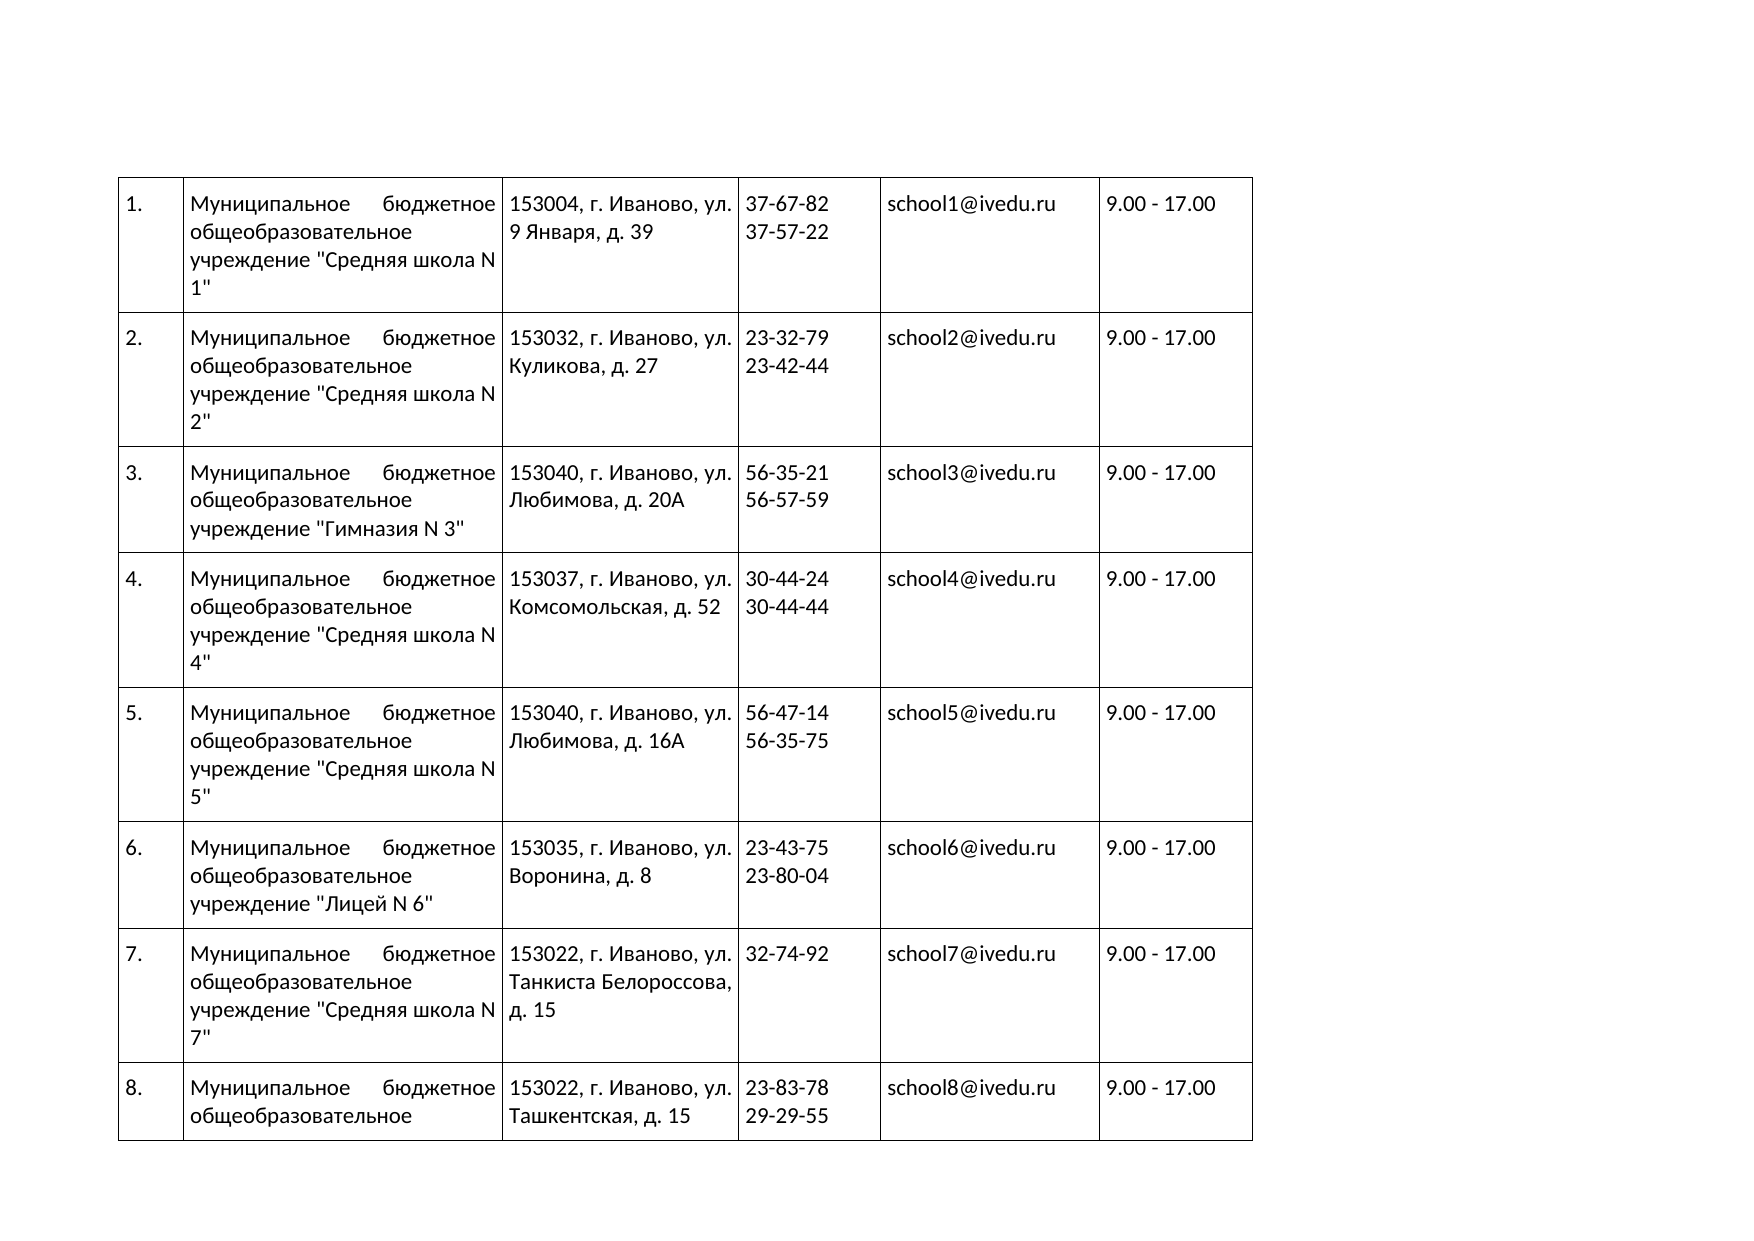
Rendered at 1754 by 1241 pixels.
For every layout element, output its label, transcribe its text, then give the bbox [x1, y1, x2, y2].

table_cell school6@ivedu.ru [881, 822, 1099, 927]
table_cell Муниципальное бюджетное общеобразовательное учреждение "Гимназия N 3" [184, 447, 502, 552]
table_header school1@ivedu.ru [881, 178, 1099, 312]
table_cell school7@ivedu.ru [881, 929, 1099, 1062]
table_header 1. [119, 178, 183, 312]
table_cell 56-35-21 56-57-59 [739, 447, 880, 552]
table_cell 8. [119, 1063, 183, 1140]
table_cell 153035, г. Иваново, ул. Воронина, д. 8 [503, 822, 738, 927]
table_cell 2. [119, 313, 183, 446]
table_header 9.00 - 17.00 [1100, 178, 1252, 312]
table_cell 23-32-79 23-42-44 [739, 313, 880, 446]
table_cell Муниципальное бюджетное общеобразовательное учреждение "Средняя школа N 2" [184, 313, 502, 446]
table_cell 9.00 - 17.00 [1100, 688, 1252, 821]
table_cell 9.00 - 17.00 [1100, 553, 1252, 687]
table_cell 153040, г. Иваново, ул. Любимова, д. 16А [503, 688, 738, 821]
table_cell Муниципальное бюджетное общеобразовательное учреждение "Средняя школа N 4" [184, 553, 502, 687]
table_cell 6. [119, 822, 183, 927]
table_cell 56-47-14 56-35-75 [739, 688, 880, 821]
table_header Муниципальное бюджетное общеобразовательное учреждение "Средняя школа N 1" [184, 178, 502, 312]
table_cell school3@ivedu.ru [881, 447, 1099, 552]
table_cell Муниципальное бюджетное общеобразовательное учреждение "Средняя школа N 7" [184, 929, 502, 1062]
table_cell 9.00 - 17.00 [1100, 1063, 1252, 1140]
table_cell 7. [119, 929, 183, 1062]
table_header 37-67-82 37-57-22 [739, 178, 880, 312]
table_cell school5@ivedu.ru [881, 688, 1099, 821]
table_cell 23-83-78 29-29-55 [739, 1063, 880, 1140]
table_cell school8@ivedu.ru [881, 1063, 1099, 1140]
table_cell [503, 1063, 738, 1140]
table_cell 153037, г. Иваново, ул. Комсомольская, д. 52 [503, 553, 738, 687]
table_cell 9.00 - 17.00 [1100, 447, 1252, 552]
table_cell 30-44-24 30-44-44 [739, 553, 880, 687]
table_cell 9.00 - 17.00 [1100, 929, 1252, 1062]
table_cell 153040, г. Иваново, ул. Любимова, д. 20А [503, 447, 738, 552]
table_cell 9.00 - 17.00 [1100, 313, 1252, 446]
table_cell 32-74-92 [739, 929, 880, 1062]
table_cell 153022, г. Иваново, ул. Танкиста Белороссова, д. 15 [503, 929, 738, 1062]
table_cell Муниципальное бюджетное общеобразовательное учреждение "Лицей N 6" [184, 822, 502, 927]
table_cell Муниципальное бюджетное общеобразовательное учреждение "Средняя школа N 5" [184, 688, 502, 821]
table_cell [184, 1063, 502, 1140]
table_cell school2@ivedu.ru [881, 313, 1099, 446]
table_cell 23-43-75 23-80-04 [739, 822, 880, 927]
table_cell 153032, г. Иваново, ул. Куликова, д. 27 [503, 313, 738, 446]
table_cell 4. [119, 553, 183, 687]
table_cell 9.00 - 17.00 [1100, 822, 1252, 927]
table_cell school4@ivedu.ru [881, 553, 1099, 687]
table_cell 5. [119, 688, 183, 821]
table_cell 3. [119, 447, 183, 552]
table_header 153004, г. Иваново, ул. 9 Января, д. 39 [503, 178, 738, 312]
